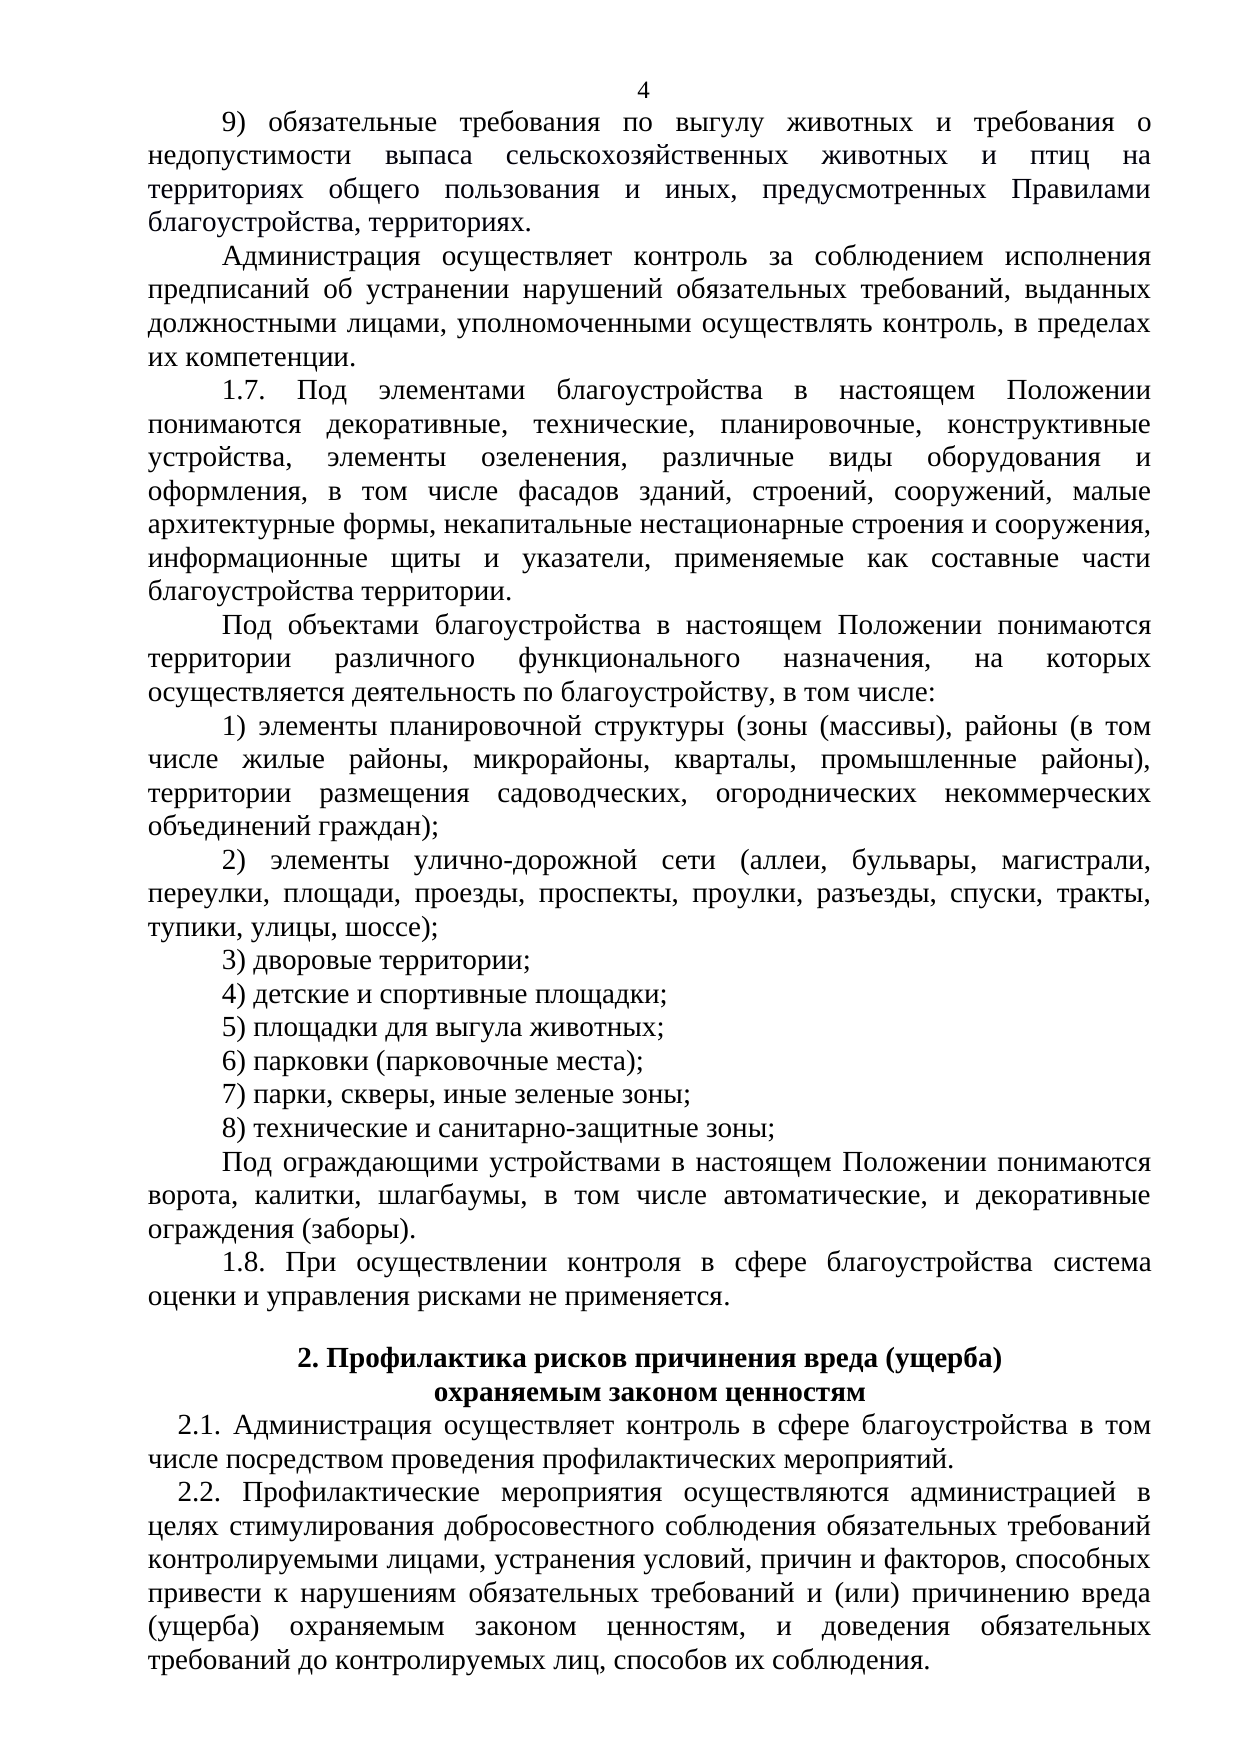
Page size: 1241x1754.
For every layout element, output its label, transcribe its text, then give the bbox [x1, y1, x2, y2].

text 3) дворовые территории; [148, 942, 1152, 976]
text Администрация осуществляет контроль за соблюдением исполнения предписаний об устранении нарушений обязательных требований, выданных должностными лицами, уполномоченными осуществлять контроль, в пределах их компетенции. [148, 238, 1152, 372]
text 2.1. Администрация осуществляет контроль в сфере благоустройства в том числе посредством проведения профилактических мероприятий. [148, 1407, 1152, 1474]
text 1.8. При осуществлении контроля в сфере благоустройства система оценки и управления рисками не применяется. [148, 1244, 1152, 1311]
text 9) обязательные требования по выгулу животных и требования о недопустимости выпаса сельскохозяйственных животных и птиц на территориях общего пользования и иных, предусмотренных Правилами благоустройства, территориях. [148, 104, 1152, 238]
text 6) парковки (парковочные места); [148, 1043, 1152, 1077]
text 1) элементы планировочной структуры (зоны (массивы), районы (в том числе жилые районы, микрорайоны, кварталы, промышленные районы), территории размещения садоводческих, огороднических некоммерческих объединений граждан); [148, 708, 1152, 842]
text 4) детские и спортивные площадки; [148, 976, 1152, 1009]
text 8) технические и санитарно-защитные зоны; [148, 1110, 1152, 1144]
text 7) парки, скверы, иные зеленые зоны; [148, 1077, 1152, 1110]
text 2) элементы улично-дорожной сети (аллеи, бульвары, магистрали, переулки, площади, проезды, проспекты, проулки, разъезды, спуски, тракты, тупики, улицы, шоссе); [148, 842, 1152, 942]
text 5) площадки для выгула животных; [148, 1009, 1152, 1043]
text 1.7. Под элементами благоустройства в настоящем Положении понимаются декоративные, технические, планировочные, конструктивные устройства, элементы озеленения, различные виды оборудования и оформления, в том числе фасадов зданий, строений, сооружений, малые архитектурные формы, некапитальные нестационарные строения и сооружения, информационные щиты и указатели, применяемые как составные части благоустройства территории. [148, 372, 1152, 607]
text 2. Профилактика рисков причинения вреда (ущерба) [148, 1340, 1152, 1374]
text Под ограждающими устройствами в настоящем Положении понимаются ворота, калитки, шлагбаумы, в том числе автоматические, и декоративные ограждения (заборы). [148, 1144, 1152, 1244]
text 2.2. Профилактические мероприятия осуществляются администрацией в целях стимулирования добросовестного соблюдения обязательных требований контролируемыми лицами, устранения условий, причин и факторов, способных привести к нарушениям обязательных требований и (или) причинению вреда (ущерба) охраняемым законом ценностям, и доведения обязательных требований до контролируемых лиц, способов их соблюдения. [148, 1474, 1152, 1676]
text Под объектами благоустройства в настоящем Положении понимаются территории различного функционального назначения, на которых осуществляется деятельность по благоустройству, в том числе: [148, 607, 1152, 708]
text охраняемым законом ценностям [148, 1374, 1152, 1407]
